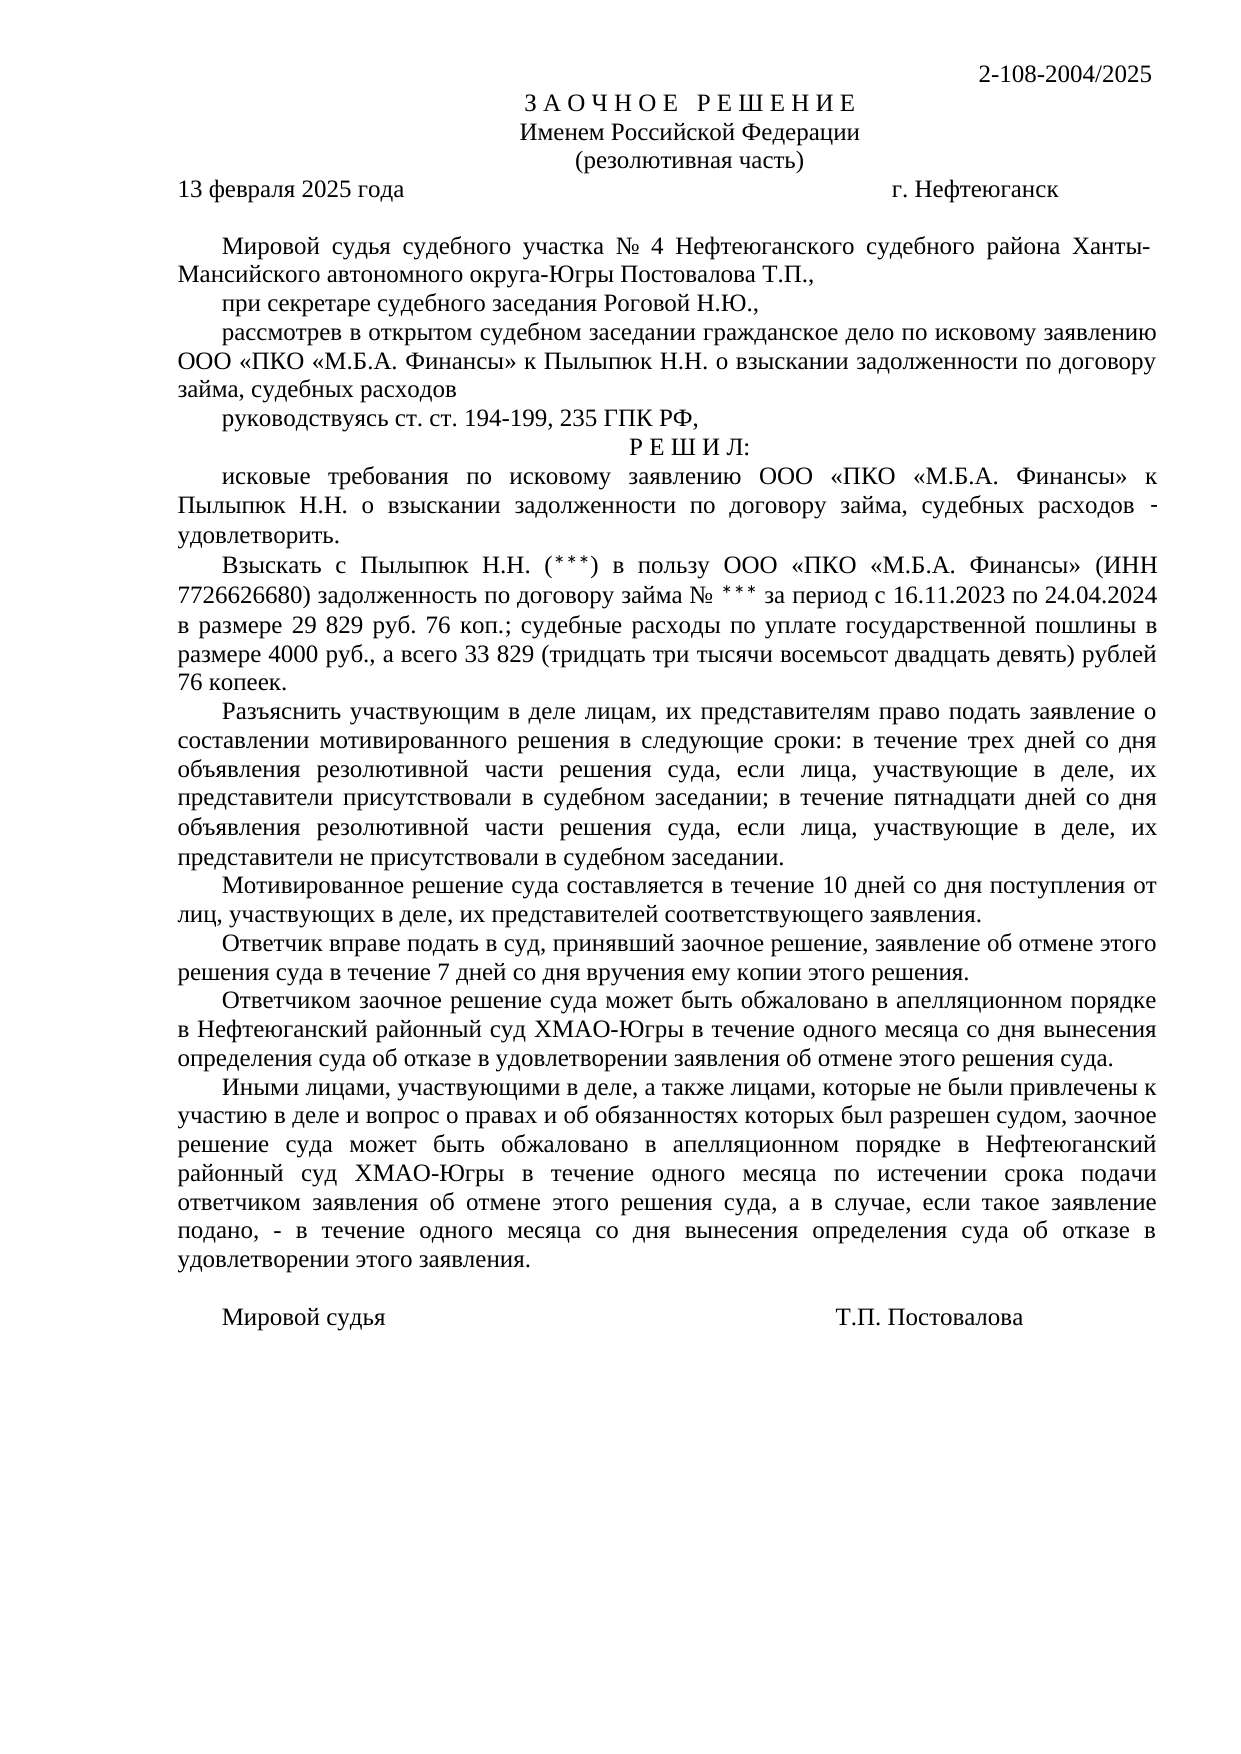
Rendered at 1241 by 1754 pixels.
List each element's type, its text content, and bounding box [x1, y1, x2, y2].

text З А О Ч Н О Е Р Е Ш Е Н И Е [177, 88, 1158, 117]
text рассмотрев в открытом судебном заседании гражданское дело по исковому заявлению ООО «ПКО «М.Б.А. Финансы» к Пылыпюк Н.Н. о взыскании задолженности по договору займа, судебных расходов [177, 317, 1158, 403]
text Р Е Ш И Л: [177, 432, 1158, 461]
text Мотивированное решение суда составляется в течение 10 дней со дня поступления от лиц, участвующих в деле, их представителей соответствующего заявления. [177, 870, 1158, 928]
text руководствуясь ст. ст. 194-199, 235 ГПК РФ, [177, 403, 1158, 432]
text исковые требования по исковому заявлению ООО «ПКО «М.Б.А. Финансы» к Пылыпюк Н.Н. о взыскании задолженности по договору займа, судебных расходов - удовлетворить. [177, 461, 1158, 549]
text Ответчиком заочное решение суда может быть обжаловано в апелляционном порядке в Нефтеюганский районный суд ХМАО-Югры в течение одного месяца со дня вынесения определения суда об отказе в удовлетворении заявления об отмене этого решения суда. [177, 985, 1158, 1072]
text Мировой судья Т.П. Постовалова [177, 1302, 1152, 1330]
text Разъяснить участвующим в деле лицам, их представителям право подать заявление о составлении мотивированного решения в следующие сроки: в течение трех дней со дня объявления резолютивной части решения суда, если лица, участвующие в деле, их представители присутствовали в судебном заседании; в течение пятнадцати дней со дня объявления резолютивной части решения суда, если лица, участвующие в деле, их представители не присутствовали в судебном заседании. [177, 696, 1158, 870]
text Мировой судья судебного участка № 4 Нефтеюганского судебного района Ханты-Мансийского автономного округа-Югры Постовалова Т.П., [177, 231, 1152, 288]
text 13 февраля 2025 года г. Нефтеюганск [177, 174, 1158, 203]
text при секретаре судебного заседания Роговой Н.Ю., [177, 288, 1152, 317]
text (резолютивная часть) [177, 145, 1158, 174]
text Ответчик вправе подать в суд, принявший заочное решение, заявление об отмене этого решения суда в течение 7 дней со дня вручения ему копии этого решения. [177, 928, 1158, 985]
text Иными лицами, участвующими в деле, а также лицами, которые не были привлечены к участию в деле и вопрос о правах и об обязанностях которых был разрешен судом, заочное решение суда может быть обжаловано в апелляционном порядке в Нефтеюганский районный суд ХМАО-Югры в течение одного месяца по истечении срока подачи ответчиком заявления об отмене этого решения суда, а в случае, если такое заявление подано, - в течение одного месяца со дня вынесения определения суда об отказе в удовлетворении этого заявления. [177, 1072, 1158, 1273]
text Взыскать с Пылыпюк Н.Н. (***) в пользу ООО «ПКО «М.Б.А. Финансы» (ИНН 7726626680) задолженность по договору займа № *** за период с 16.11.2023 по 24.04.2024 в размере 29 829 руб. 76 коп.; судебные расходы по уплате государственной пошлины в размере 4000 руб., а всего 33 829 (тридцать три тысячи восемьсот двадцать девять) рублей 76 копеек. [177, 549, 1158, 696]
text Именем Российской Федерации [177, 117, 1158, 145]
text 2-108-2004/2025 [177, 59, 1152, 88]
